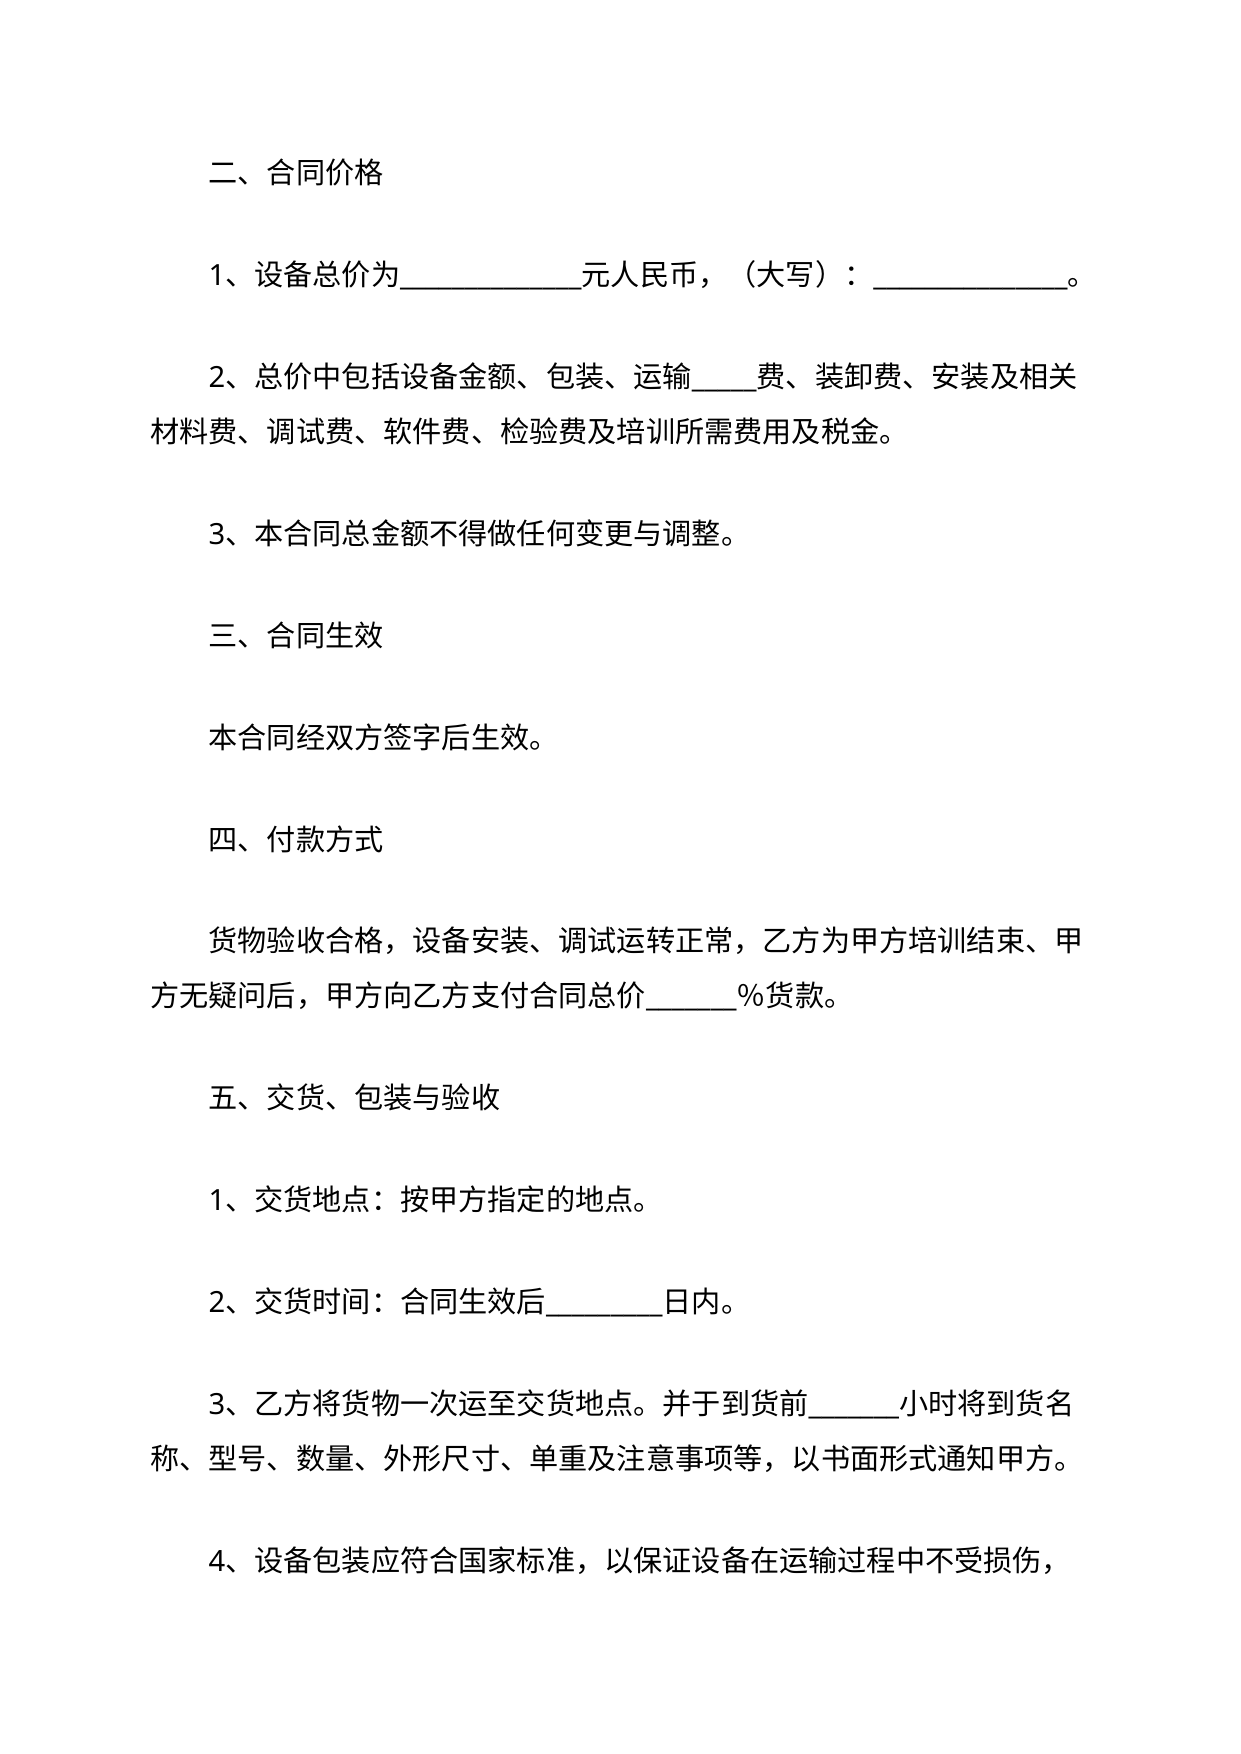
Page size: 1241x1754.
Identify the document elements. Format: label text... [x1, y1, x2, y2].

text 二、合同价格 [150, 150, 1090, 192]
text 3、本合同总金额不得做任何变更与调整。 [150, 511, 1090, 553]
text 1、设备总价为______________元人民币，（大写）：_______________。 [150, 252, 1090, 294]
text 四、付款方式 [150, 816, 1090, 858]
text 2、交货时间：合同生效后_________日内。 [150, 1278, 1090, 1321]
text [150, 1537, 1090, 1579]
text 三、合同生效 [150, 612, 1090, 655]
text 2、总价中包括设备金额、包装、运输_____费、装卸费、安装及相关材料费、调试费、软件费、检验费及培训所需费用及税金。 [150, 354, 1090, 451]
text 货物验收合格，设备安装、调试运转正常，乙方为甲方培训结束、甲方无疑问后，甲方向乙方支付合同总价_______％货款。 [150, 918, 1090, 1015]
text 3、乙方将货物一次运至交货地点。并于到货前_______小时将到货名称、型号、数量、外形尺寸、单重及注意事项等，以书面形式通知甲方。 [150, 1380, 1090, 1478]
text 本合同经双方签字后生效。 [150, 714, 1090, 757]
text 五、交货、包装与验收 [150, 1075, 1090, 1117]
text 1、交货地点：按甲方指定的地点。 [150, 1176, 1090, 1219]
